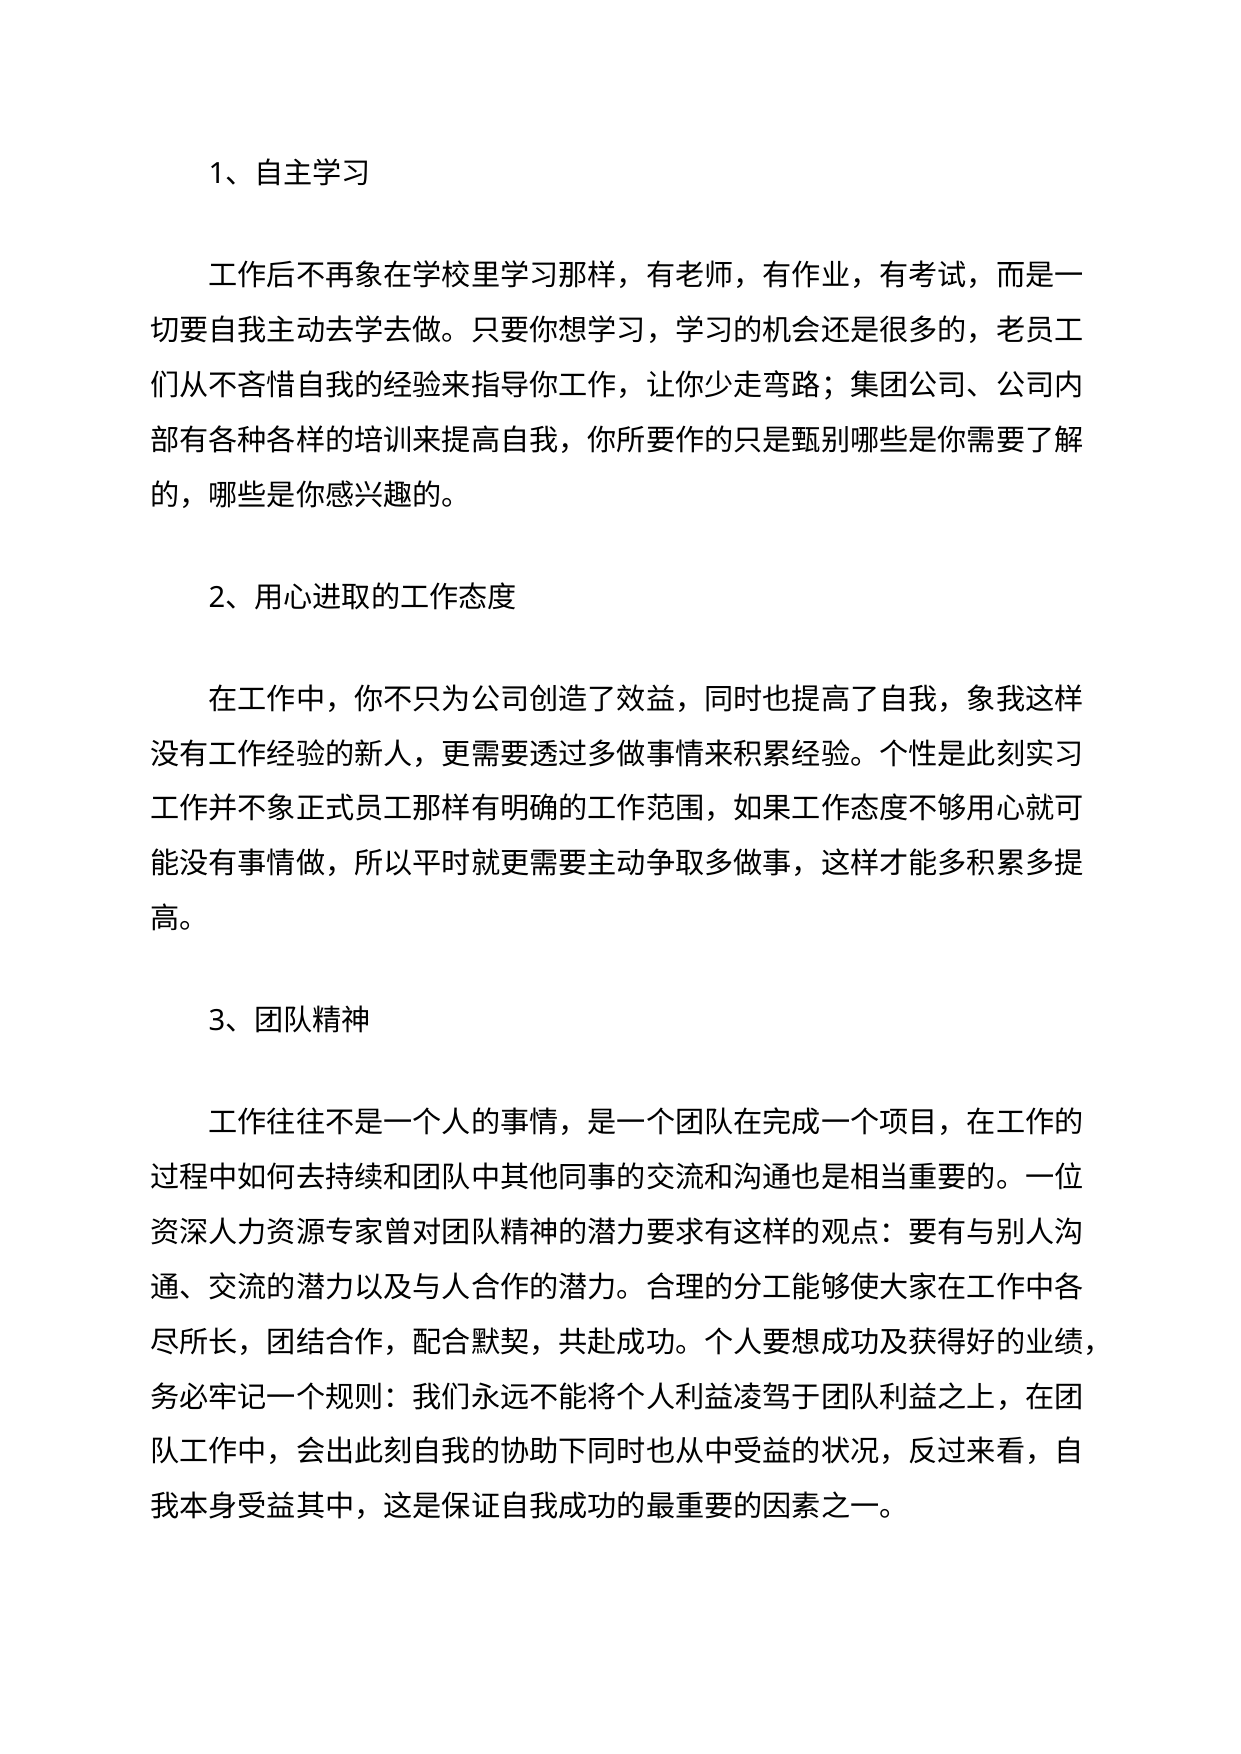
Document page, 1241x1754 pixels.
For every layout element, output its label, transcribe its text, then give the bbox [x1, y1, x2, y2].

text 工作往往不是一个人的事情，是一个团队在完成一个项目，在工作的过程中如何去持续和团队中其他同事的交流和沟通也是相当重要的。一位资深人力资源专家曾对团队精神的潜力要求有这样的观点：要有与别人沟通、交流的潜力以及与人合作的潜力。合理的分工能够使大家在工作中各尽所长，团结合作，配合默契，共赴成功。个人要想成功及获得好的业绩，务必牢记一个规则：我们永远不能将个人利益凌驾于团队利益之上，在团队工作中，会出此刻自我的协助下同时也从中受益的状况，反过来看，自我本身受益其中，这是保证自我成功的最重要的因素之一。 [150, 1099, 1090, 1525]
text 工作后不再象在学校里学习那样，有老师，有作业，有考试，而是一切要自我主动去学去做。只要你想学习，学习的机会还是很多的，老员工们从不吝惜自我的经验来指导你工作，让你少走弯路；集团公司、公司内部有各种各样的培训来提高自我，你所要作的只是甄别哪些是你需要了解的，哪些是你感兴趣的。 [150, 252, 1090, 514]
text 2、用心进取的工作态度 [150, 573, 1090, 616]
text 1、自主学习 [150, 150, 1090, 192]
text 3、团队精神 [150, 997, 1090, 1039]
text 在工作中，你不只为公司创造了效益，同时也提高了自我，象我这样没有工作经验的新人，更需要透过多做事情来积累经验。个性是此刻实习工作并不象正式员工那样有明确的工作范围，如果工作态度不够用心就可能没有事情做，所以平时就更需要主动争取多做事，这样才能多积累多提高。 [150, 675, 1090, 937]
